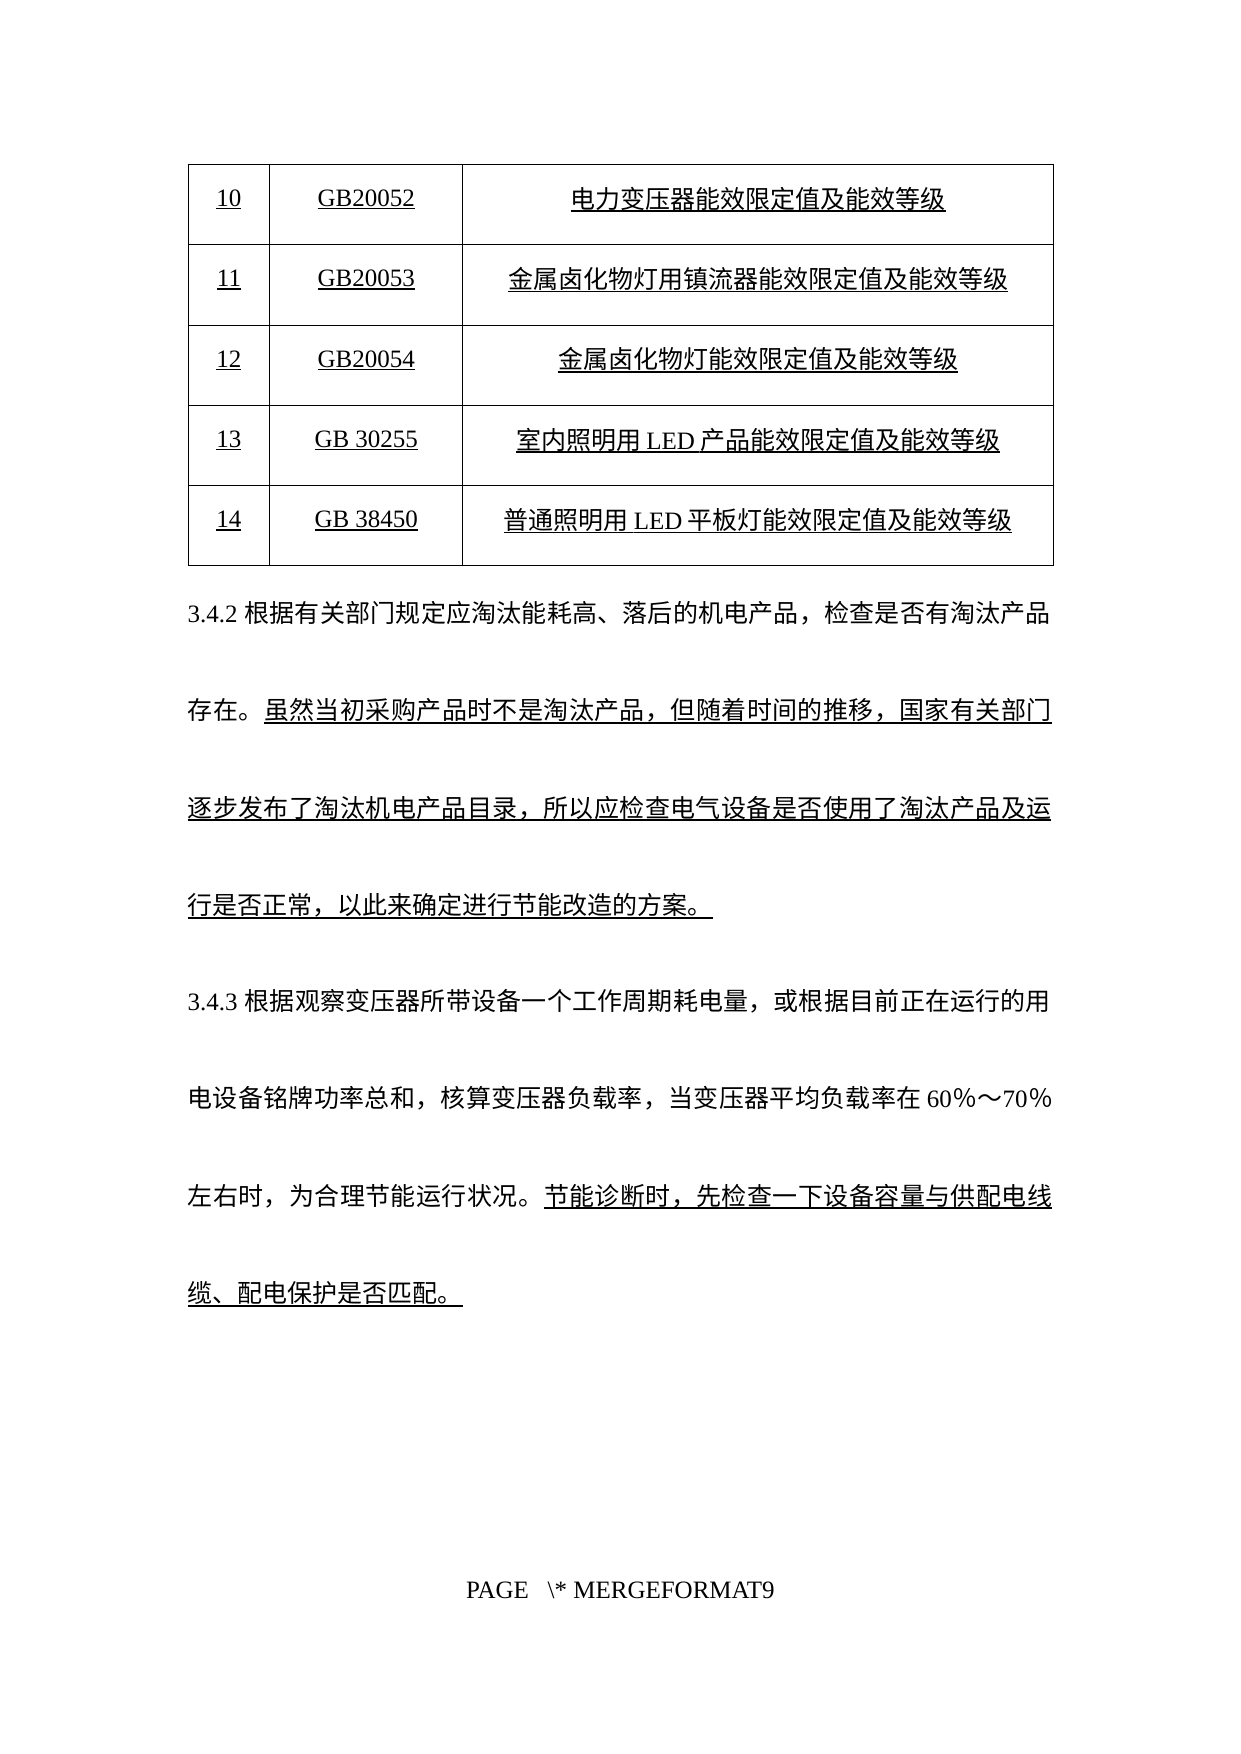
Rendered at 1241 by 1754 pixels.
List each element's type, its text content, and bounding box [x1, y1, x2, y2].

table_cell 金属卤化物灯能效限定值及能效等级 [463, 326, 1053, 405]
table_cell 13 [189, 406, 269, 485]
table_cell 室内照明用LED产品能效限定值及能效等级 [463, 406, 1053, 485]
table_cell 11 [189, 245, 269, 324]
table_cell 12 [189, 326, 269, 405]
table_cell GB20053 [270, 245, 462, 324]
table_cell 普通照明用LED平板灯能效限定值及能效等级 [463, 486, 1053, 565]
table_cell GB20052 [270, 165, 462, 244]
table_cell GB20054 [270, 326, 462, 405]
text 3.4.2 根据有关部门规定应淘汰能耗高、落后的机电产品，检查是否有淘汰产品存在。虽然当初采购产品时不是淘汰产品，但随着时间的推移，国家有关部门逐步发布了淘汰机电产品目录，所以应检查电气设备是否使用了淘汰产品及运行是否正常，以此来确定进行节能改造的方案。 [187, 579, 1053, 936]
table_cell GB 30255 [270, 406, 462, 485]
table_cell 10 [189, 165, 269, 244]
table_cell 14 [189, 486, 269, 565]
table_cell 金属卤化物灯用镇流器能效限定值及能效等级 [463, 245, 1053, 324]
text 3.4.3 根据观察变压器所带设备一个工作周期耗电量，或根据目前正在运行的用电设备铭牌功率总和，核算变压器负载率，当变压器平均负载率在60％～70％左右时，为合理节能运行状况。节能诊断时，先检查一下设备容量与供配电线缆、配电保护是否匹配。 [187, 967, 1053, 1324]
table_cell 电力变压器能效限定值及能效等级 [463, 165, 1053, 244]
table_cell GB 38450 [270, 486, 462, 565]
